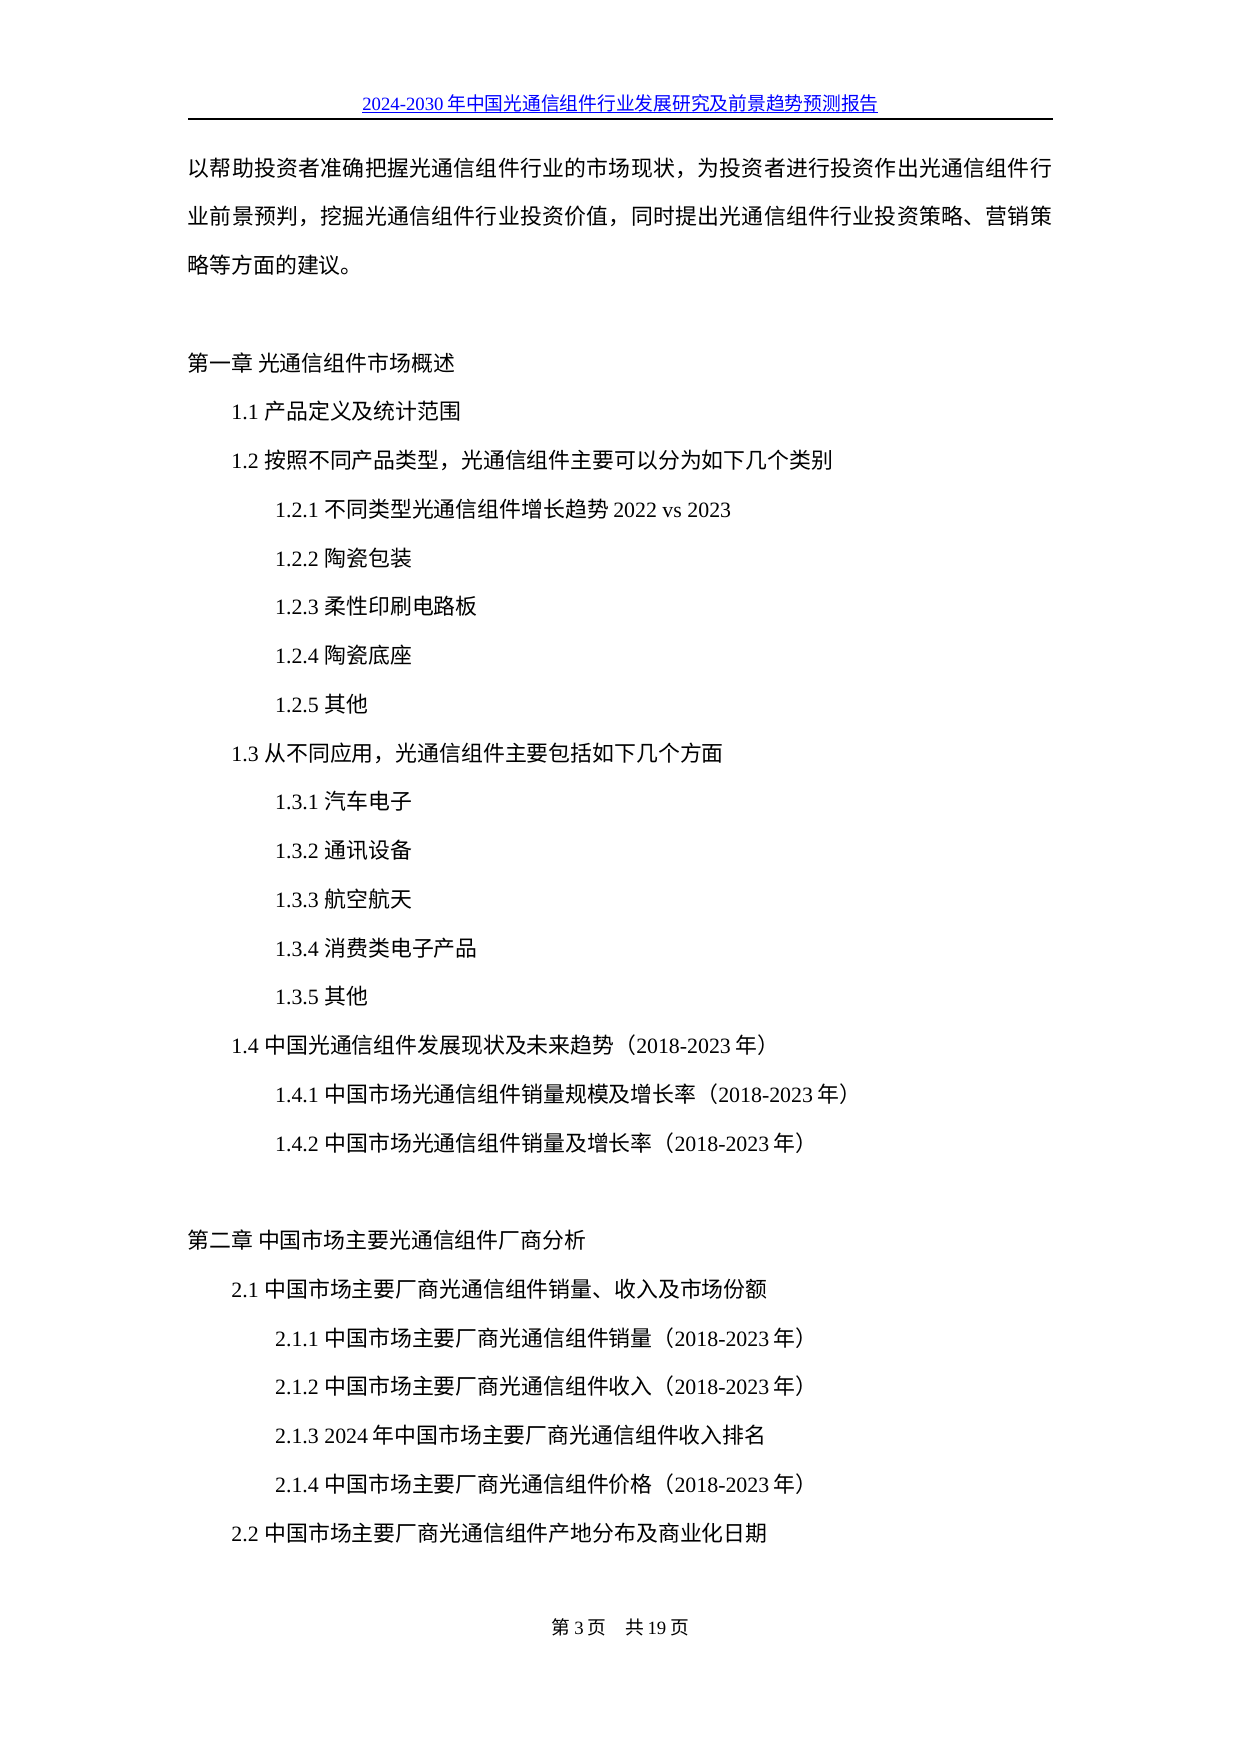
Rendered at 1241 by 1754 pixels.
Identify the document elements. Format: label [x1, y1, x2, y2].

text [187, 150, 1053, 1548]
